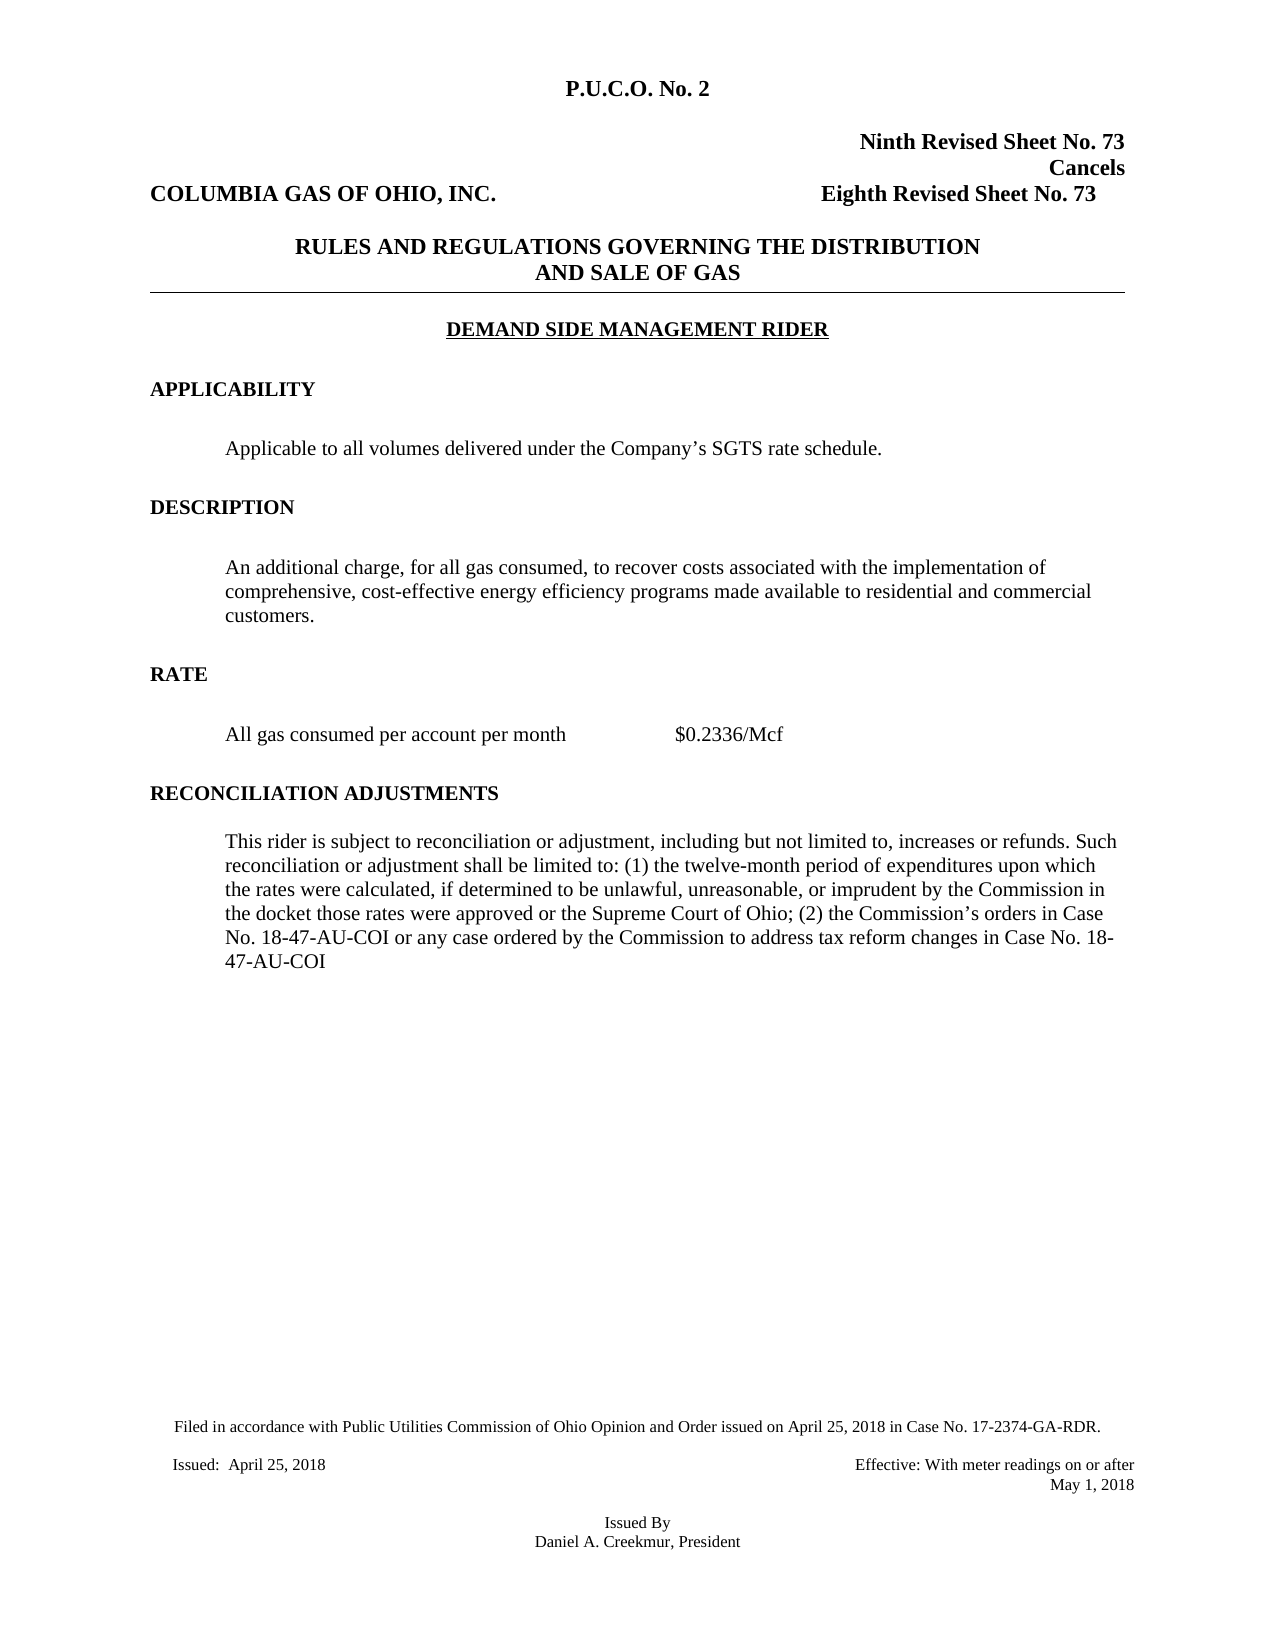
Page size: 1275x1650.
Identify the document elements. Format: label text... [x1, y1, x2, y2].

text RECONCILIATION ADJUSTMENTS [150, 781, 1125, 805]
text RATE [150, 662, 1125, 686]
text All gas consumed per account per month $0.2336/Mcf [225, 721, 1125, 746]
text APPLICABILITY [150, 377, 1125, 401]
text DESCRIPTION [150, 495, 1125, 519]
text An additional charge, for all gas consumed, to recover costs associated with the implementation of comprehensive, cost-effective energy efficiency programs made available to residential and commercial customers. [225, 555, 1125, 627]
text Applicable to all volumes delivered under the Company’s SGTS rate schedule. [225, 436, 1125, 460]
text DEMAND SIDE MANAGEMENT RIDER [150, 317, 1125, 341]
text This rider is subject to reconciliation or adjustment, including but not limited to, increases or refunds. Such reconciliation or adjustment shall be limited to: (1) the twelve-month period of expenditures upon which the rates were calculated, if determined to be unlawful, unreasonable, or imprudent by the Commission in the docket those rates were approved or the Supreme Court of Ohio; (2) the Commission’s orders in Case No. 18-47-AU-COI or any case ordered by the Commission to address tax reform changes in Case No. 18-47-AU-COI [225, 829, 1125, 973]
